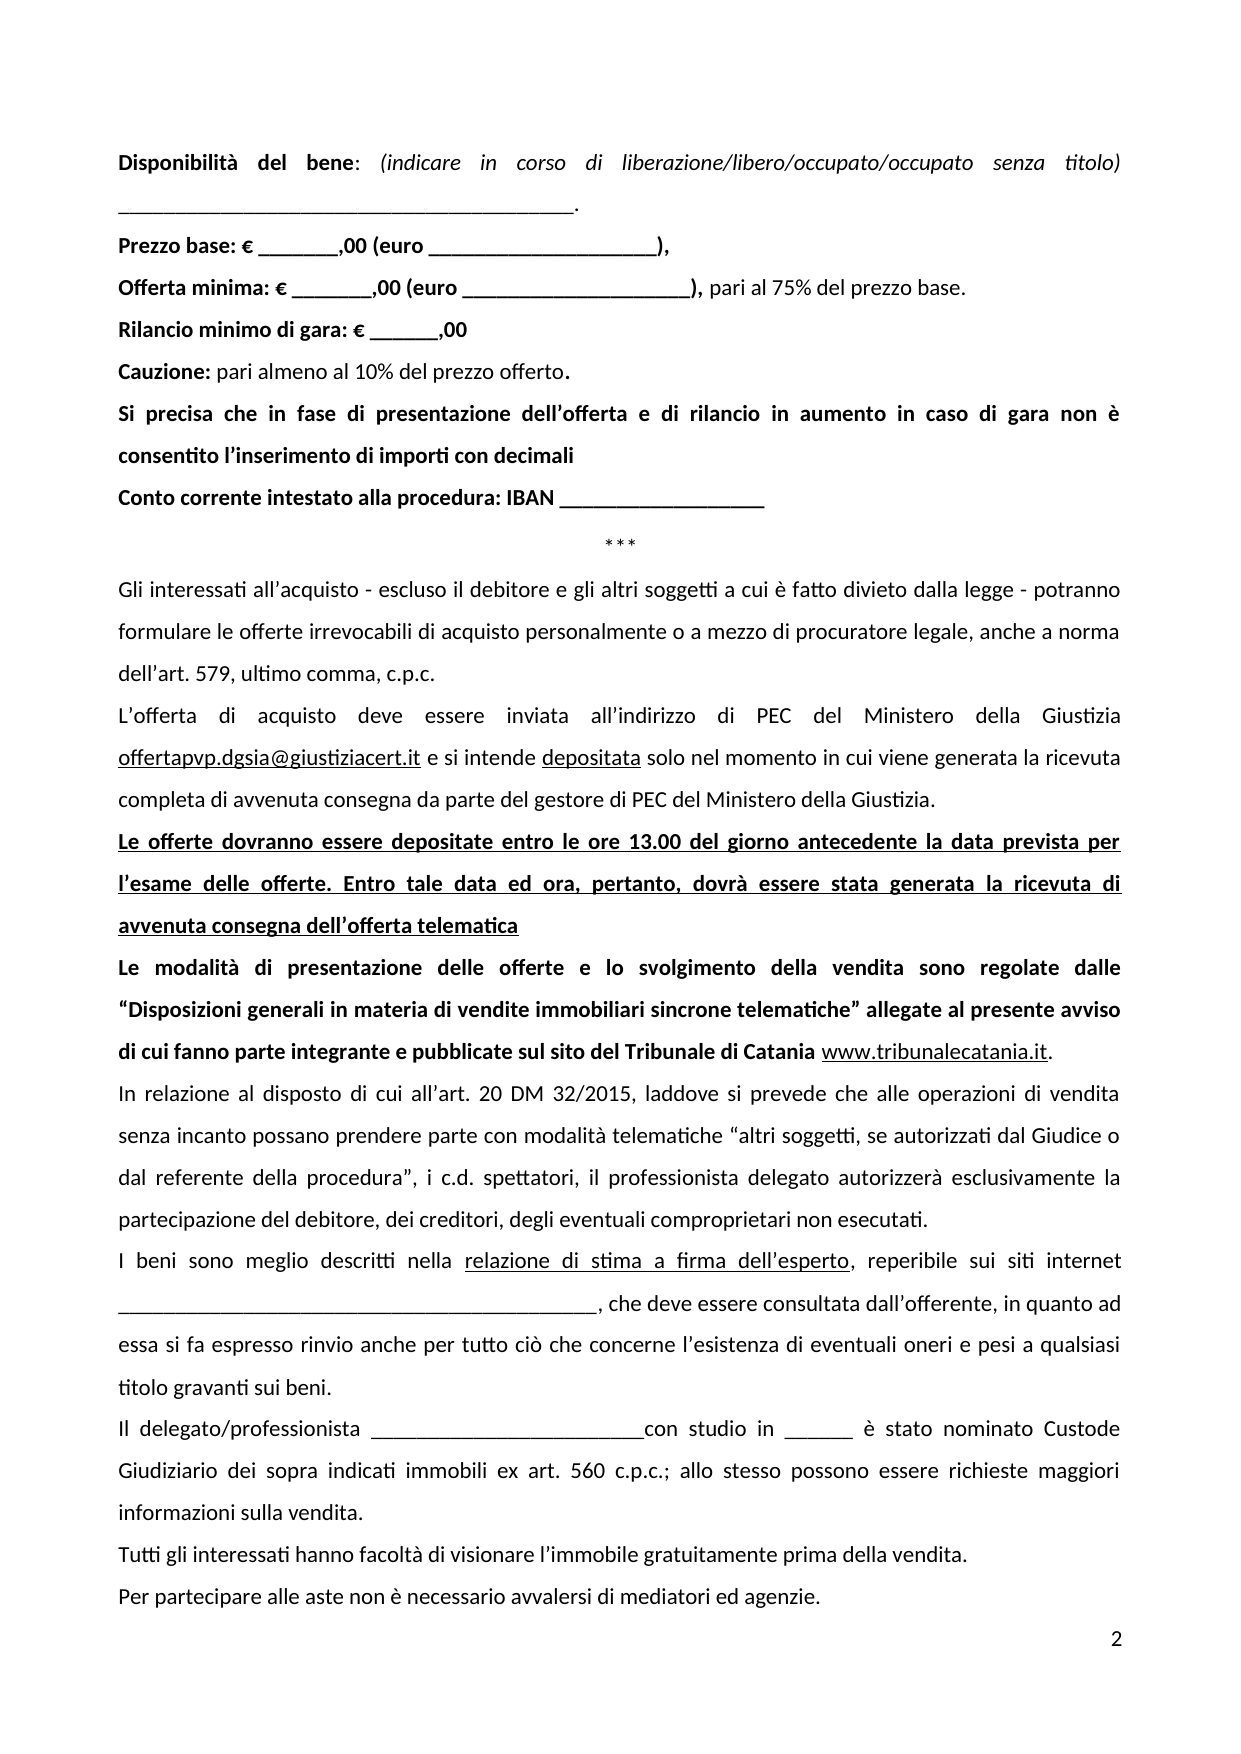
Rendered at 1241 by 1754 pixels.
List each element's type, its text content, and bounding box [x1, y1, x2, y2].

text Conto corrente intestato alla procedura: IBAN __________________ [118, 483, 1122, 511]
text Offerta minima: € _______,00 (euro ____________________), pari al 75% del prezzo base. [118, 273, 1122, 302]
text I beni sono meglio descritti nella relazione di stima a firma dell’esperto, reperibile sui siti internet __________________________________________, che deve essere consultata dall’offerente, in quanto ad essa si fa espresso rinvio anche per tutto ciò che concerne l’esistenza di eventuali oneri e pesi a qualsiasi titolo gravanti sui beni. [118, 1247, 1122, 1401]
text Si precisa che in fase di presentazione dell’offerta e di rilancio in aumento in caso di gara non è consentito l’inserimento di importi con decimali [118, 399, 1122, 469]
text In relazione al disposto di cui all’art. 20 DM 32/2015, laddove si prevede che alle operazioni di vendita senza incanto possano prendere parte con modalità telematiche “altri soggetti, se autorizzati dal Giudice o dal referente della procedura”, i c.d. spettatori, il professionista delegato autorizzerà esclusivamente la partecipazione del debitore, dei creditori, degli eventuali comproprietari non esecutati. [118, 1079, 1122, 1233]
text Disponibilità del bene: (indicare in corso di liberazione/libero/occupato/occupato senza titolo) ________________________________________. [118, 148, 1122, 218]
text *** [118, 533, 1122, 561]
text Tutti gli interessati hanno facoltà di visionare l’immobile gratuitamente prima della vendita. [118, 1541, 1122, 1568]
text Le offerte dovranno essere depositate entro le ore 13.00 del giorno antecedente la data prevista per l’esame delle offerte. Entro tale data ed ora, pertanto, dovrà essere stata generata la ricevuta di avvenuta consegna dell’offerta telematica [118, 827, 1122, 893]
text Per partecipare alle aste non è necessario avvalersi di mediatori ed agenzie. [118, 1582, 1122, 1611]
text Gli interessati all’acquisto - escluso il debitore e gli altri soggetti a cui è fatto divieto dalla legge - potranno formulare le offerte irrevocabili di acquisto personalmente o a mezzo di procuratore legale, anche a norma dell’art. 579, ultimo comma, c.p.c. [118, 575, 1122, 687]
text Le offerte dovranno essere depositate entro le ore 13.00 del giorno antecedente la data prevista per l’esame delle offerte. Entro tale data ed ora, pertanto, dovrà essere stata generata la ricevuta di avvenuta consegna dell’offerta telematica [118, 894, 1122, 939]
text Rilancio minimo di gara: € ______,00 [118, 316, 1122, 343]
text Le modalità di presentazione delle offerte e lo svolgimento della vendita sono regolate dalle “Disposizioni generali in materia di vendite immobiliari sincrone telematiche” allegate al presente avviso di cui fanno parte integrante e pubblicate sul sito del Tribunale di Catania www.tribunalecatania.it. [118, 953, 1122, 1065]
text Cauzione: pari almeno al 10% del prezzo offerto. [118, 357, 1122, 386]
text L’offerta di acquisto deve essere inviata all’indirizzo di PEC del Ministero della Giustizia offertapvp.dgsia@giustiziacert.it e si intende depositata solo nel momento in cui viene generata la ricevuta completa di avvenuta consegna da parte del gestore di PEC del Ministero della Giustizia. [118, 701, 1122, 813]
text Il delegato/professionista ________________________con studio in ______ è stato nominato Custode Giudiziario dei sopra indicati immobili ex art. 560 c.p.c.; allo stesso possono essere richieste maggiori informazioni sulla vendita. [118, 1414, 1122, 1527]
text Prezzo base: € _______,00 (euro ____________________), [118, 232, 1122, 259]
